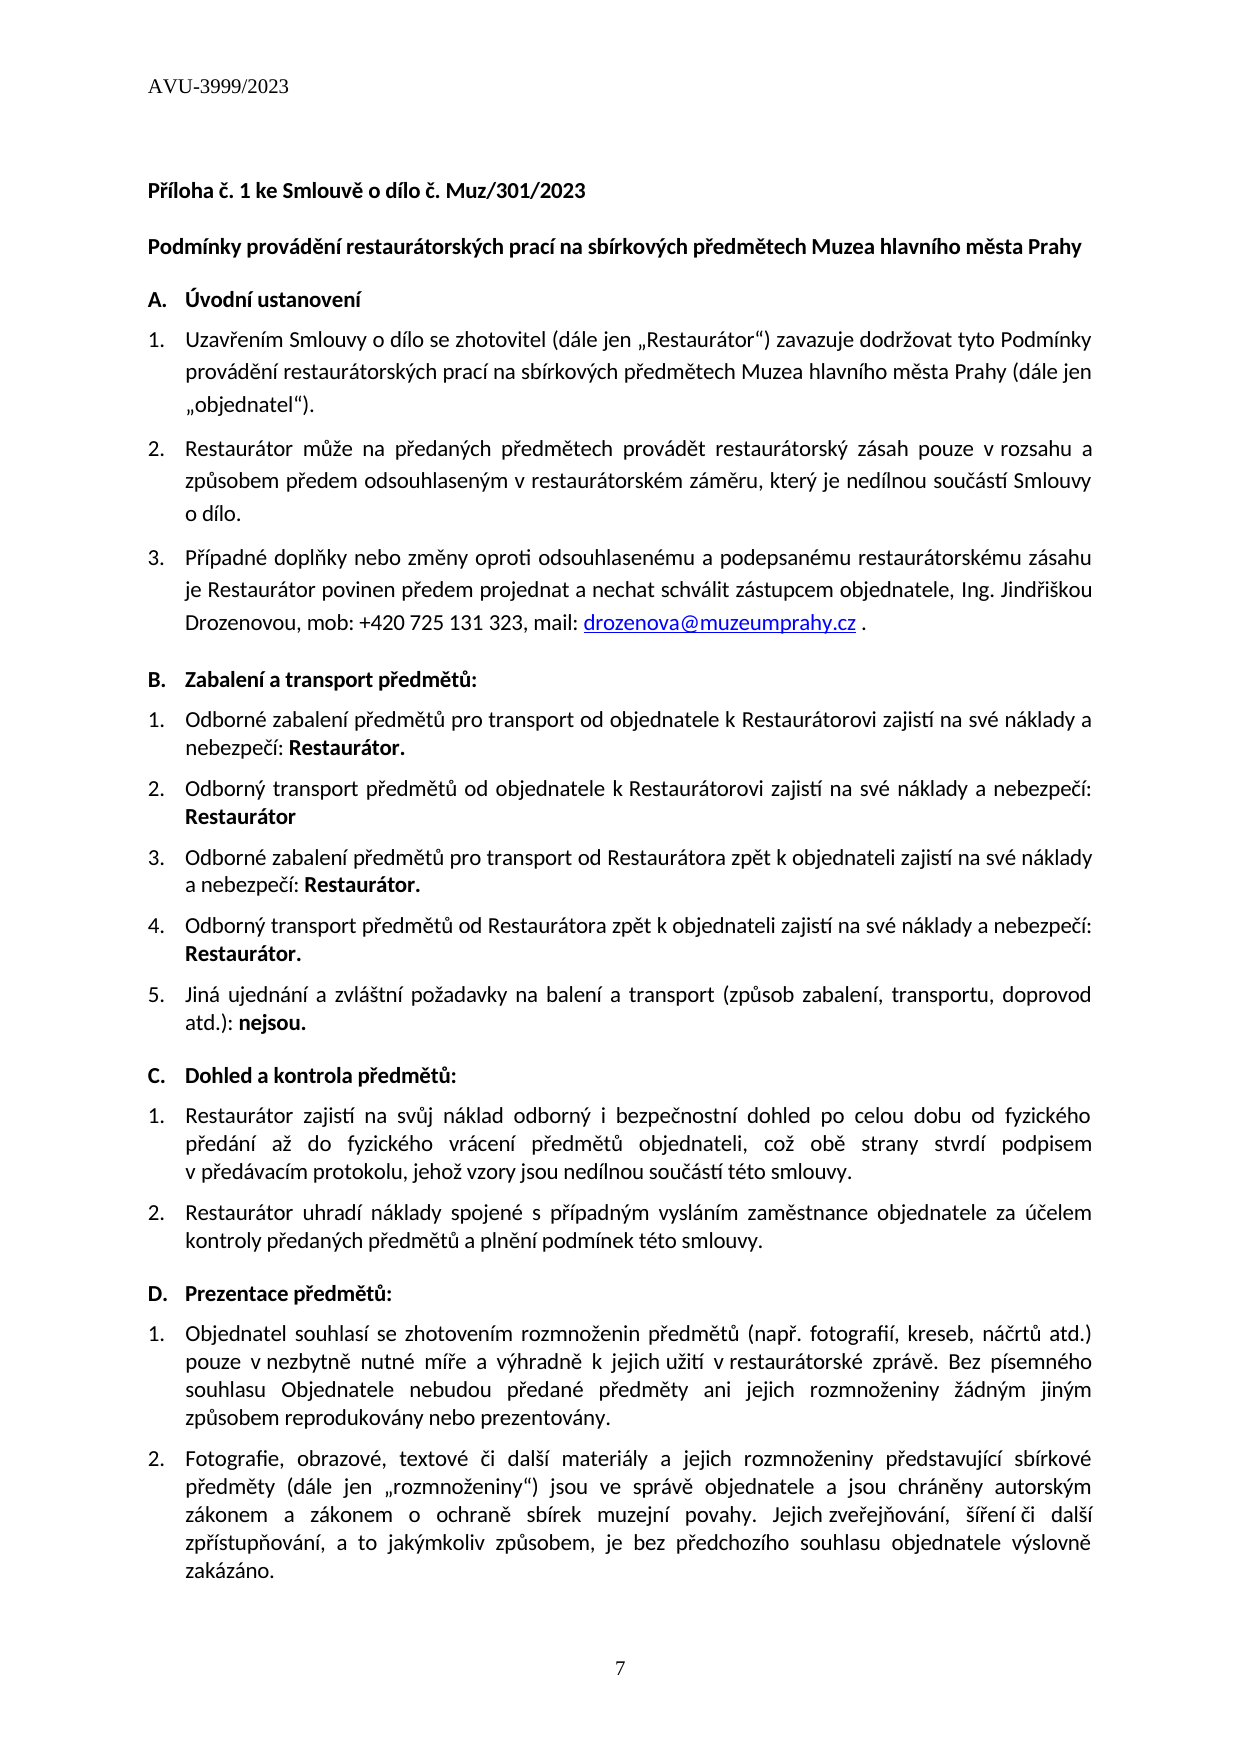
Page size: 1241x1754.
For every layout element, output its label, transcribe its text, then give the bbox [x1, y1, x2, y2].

list Prezentace předmětů: [148, 1279, 1092, 1307]
list Jiná ujednání a zvláštní požadavky na balení a transport (způsob zabalení, transportu, doprovod atd.): nejsou. [148, 980, 1092, 1036]
list Případné doplňky nebo změny oproti odsouhlasenému a podepsanému restaurátorskému zásahu je Restaurátor povinen předem projednat a nechat schválit zástupcem objednatele, Ing. Jindřiškou Drozenovou, mob: +420 725 131 323, mail: drozenova@muzeumprahy.cz . [147, 543, 1092, 636]
list Objednatel souhlasí se zhotovením rozmnoženin předmětů (např. fotografií, kreseb, náčrtů atd.) pouze v nezbytně nutné míře a výhradně k jejich užití v restaurátorské zprávě. Bez písemného souhlasu Objednatele nebudou předané předměty ani jejich rozmnoženiny žádným jiným způsobem reprodukovány nebo prezentovány. [148, 1319, 1092, 1431]
list Zabalení a transport předmětů: [148, 665, 1092, 693]
list Odborné zabalení předmětů pro transport od Restaurátora zpět k objednateli zajistí na své náklady a nebezpečí: Restaurátor. [148, 843, 1092, 899]
list Restaurátor uhradí náklady spojené s případným vysláním zaměstnance objednatele za účelem kontroly předaných předmětů a plnění podmínek této smlouvy. [148, 1198, 1092, 1254]
list Restaurátor může na předaných předmětech provádět restaurátorský zásah pouze v rozsahu a způsobem předem odsouhlaseným v restaurátorském záměru, který je nedílnou součástí Smlouvy o dílo. [148, 434, 1092, 527]
text Podmínky provádění restaurátorských prací na sbírkových předmětech Muzea hlavního města Prahy [148, 232, 1092, 260]
list Úvodní ustanovení [148, 285, 1092, 313]
list Restaurátor zajistí na svůj náklad odborný i bezpečnostní dohled po celou dobu od fyzického předání až do fyzického vrácení předmětů objednateli, což obě strany stvrdí podpisem v předávacím protokolu, jehož vzory jsou nedílnou součástí této smlouvy. [148, 1101, 1092, 1185]
list Uzavřením Smlouvy o dílo se zhotovitel (dále jen „Restaurátor“) zavazuje dodržovat tyto Podmínky provádění restaurátorských prací na sbírkových předmětech Muzea hlavního města Prahy (dále jen „objednatel“). [148, 325, 1092, 418]
list Odborné zabalení předmětů pro transport od objednatele k Restaurátorovi zajistí na své náklady a nebezpečí: Restaurátor. [148, 706, 1092, 762]
list Fotografie, obrazové, textové či další materiály a jejich rozmnoženiny představující sbírkové předměty (dále jen „rozmnoženiny“) jsou ve správě objednatele a jsou chráněny autorským zákonem a zákonem o ochraně sbírek muzejní povahy. Jejich zveřejňování, šíření či další zpřístupňování, a to jakýmkoliv způsobem, je bez předchozího souhlasu objednatele výslovně zakázáno. [148, 1444, 1092, 1584]
list Odborný transport předmětů od objednatele k Restaurátorovi zajistí na své náklady a nebezpečí: Restaurátor [148, 774, 1092, 830]
text Příloha č. 1 ke Smlouvě o dílo č. Muz/301/2023 [148, 176, 1092, 204]
list Odborný transport předmětů od Restaurátora zpět k objednateli zajistí na své náklady a nebezpečí: Restaurátor. [148, 911, 1092, 967]
list Dohled a kontrola předmětů: [148, 1061, 1092, 1089]
